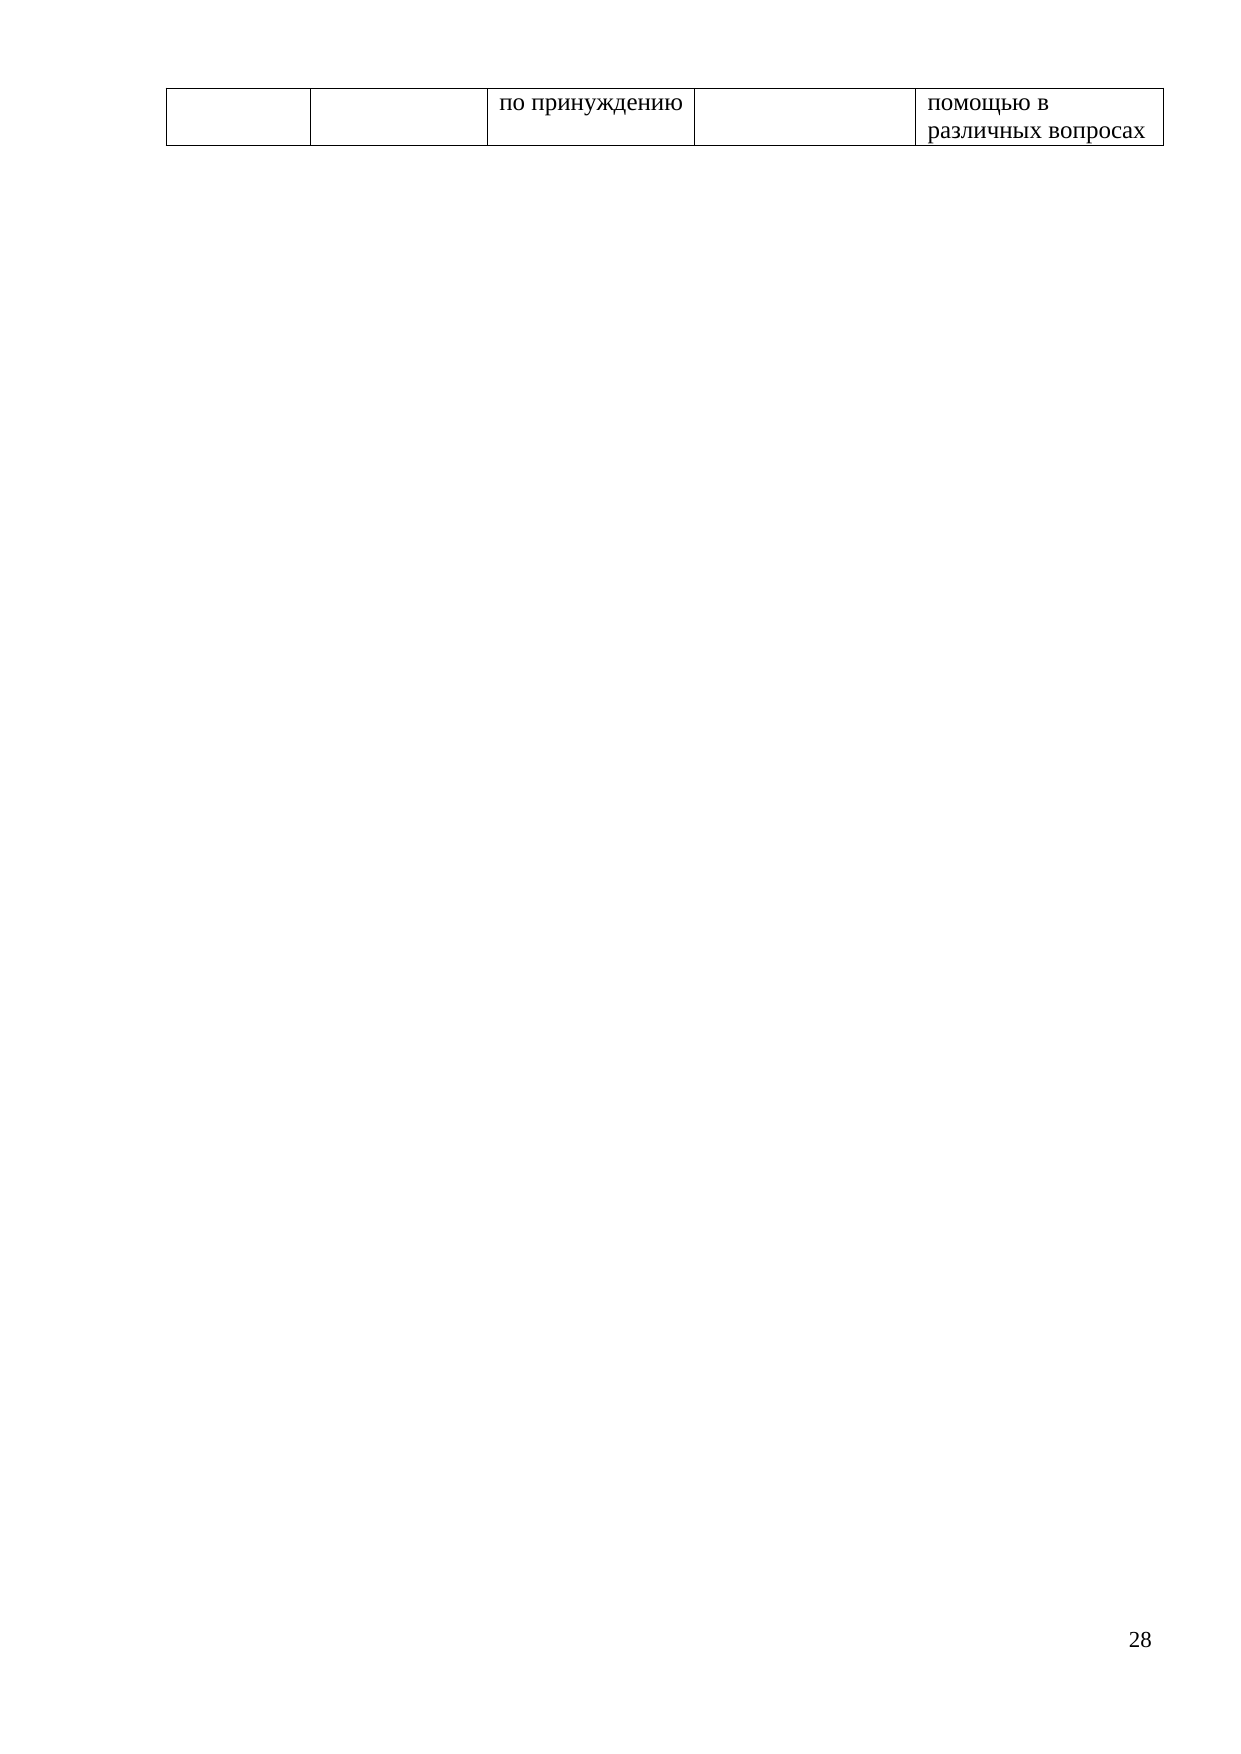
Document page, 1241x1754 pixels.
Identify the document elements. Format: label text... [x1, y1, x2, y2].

table_header [311, 89, 487, 145]
table_header [695, 89, 915, 145]
table_header [167, 89, 310, 145]
table_header помощью в различных вопросах [916, 89, 1163, 145]
table_header по принуждению [488, 89, 694, 145]
